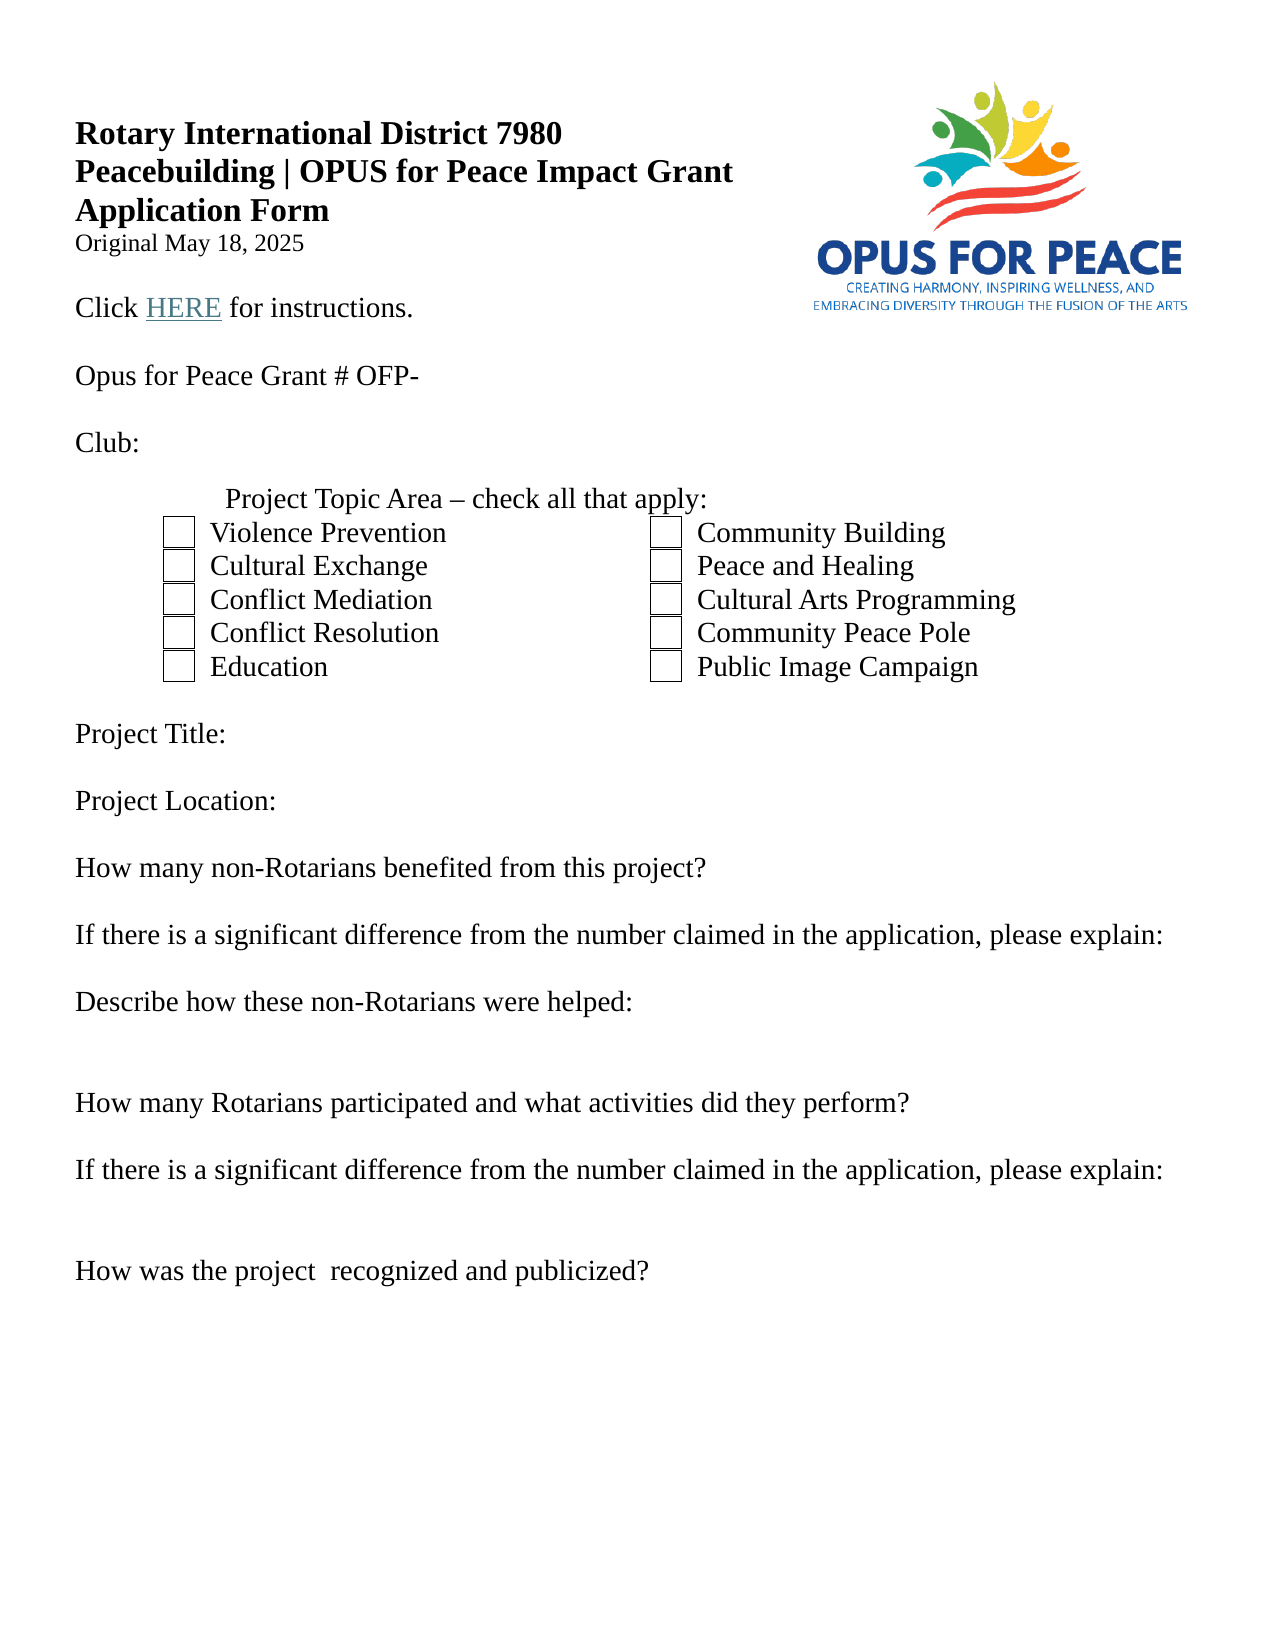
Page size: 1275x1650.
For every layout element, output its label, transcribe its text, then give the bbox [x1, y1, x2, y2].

table_cell Public Image Campaign [638, 649, 1124, 682]
table_cell Conflict Resolution [151, 615, 637, 649]
table_cell Conflict Mediation [151, 582, 637, 615]
text Application Form [75, 190, 1200, 228]
table_cell Peace and Healing [638, 548, 1124, 582]
table_header Community Building [638, 515, 1124, 548]
text Opus for Peace Grant # OFP- [75, 358, 1200, 391]
table_cell Community Peace Pole [638, 615, 1124, 649]
text Project Location: [75, 783, 1200, 817]
text Original May 18, 2025 [75, 228, 1200, 257]
text Rotary International District 7980 [75, 113, 1200, 152]
text Project Topic Area – check all that apply: [75, 458, 1200, 515]
picture [798, 257, 1200, 291]
table_cell Cultural Arts Programming [638, 582, 1124, 615]
text Club: [75, 425, 1200, 458]
text If there is a significant difference from the number claimed in the application, please explain: [75, 1152, 1200, 1186]
text Describe how these non-Rotarians were helped: [75, 984, 1200, 1018]
table_header Violence Prevention [151, 515, 637, 548]
text How many Rotarians participated and what activities did they perform? [75, 1085, 1200, 1118]
text If there is a significant difference from the number claimed in the application, please explain: [75, 917, 1200, 951]
picture [798, 81, 1200, 113]
text Peacebuilding | OPUS for Peace Impact Grant [75, 152, 1200, 190]
text Click HERE for instructions. [75, 291, 1200, 324]
text Project Title: [75, 716, 1200, 749]
text How many non-Rotarians benefited from this project? [75, 850, 1200, 884]
table_cell Education [151, 649, 637, 682]
table_cell Cultural Exchange [151, 548, 637, 582]
text How was the project recognized and publicized? [75, 1253, 1200, 1286]
